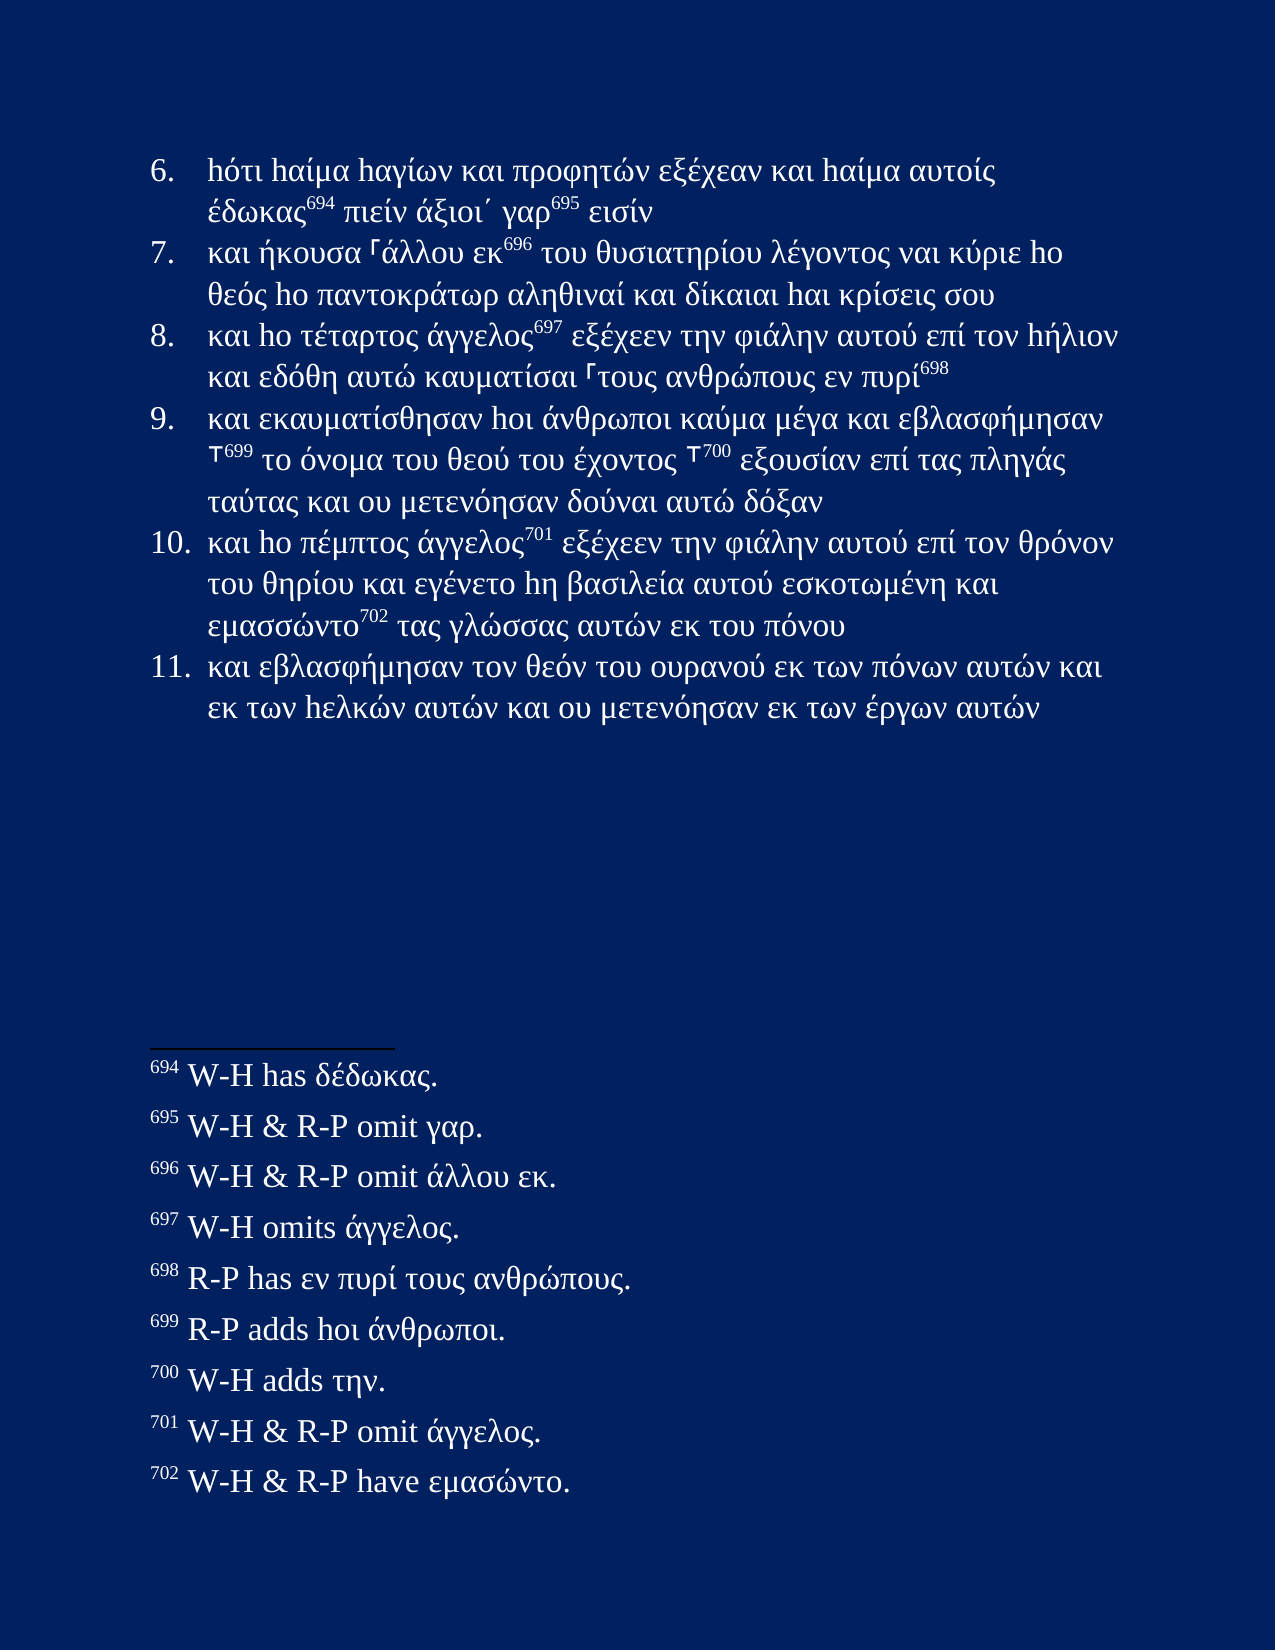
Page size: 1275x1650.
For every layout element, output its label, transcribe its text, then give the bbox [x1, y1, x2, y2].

list και hο πέμπτος άγγελος εξέχεεν την φιάλην αυτού επί τον θρόνον του θηρίου και εγένετο hη βασιλεία αυτού εσκοτωμένη και εμασσώντο τας γλώσσας αυτών εκ του πόνου [150, 522, 1125, 643]
list και εκαυματίσθησαν hοι άνθρωποι καύμα μέγα και εβλασφήμησαν ⸆ το όνομα του θεού του έχοντος ⸆ εξουσίαν επί τας πληγάς ταύτας και ου μετενόησαν δούναι αυτώ δόξαν [150, 398, 1125, 519]
list και ήκουσα ⸀άλλου εκ του θυσιατηρίου λέγοντος ναι κύριε hο θεός hο παντοκράτωρ αληθιναί και δίκαιαι hαι κρίσεις σου [150, 233, 1125, 312]
list και hο τέταρτος άγγελος εξέχεεν την φιάλην αυτού επί τον hήλιον και εδόθη αυτώ καυματίσαι ⸀τους ανθρώπους εν πυρί [150, 315, 1125, 395]
list και εβλασφήμησαν τον θεόν του ουρανού εκ των πόνων αυτών και εκ των hελκών αυτών και ου μετενόησαν εκ των έργων αυτών [150, 646, 1125, 726]
list hότι hαίμα hαγίων και προφητών εξέχεαν και hαίμα αυτοίς έδωκας πιείν άξιοι´ γαρ εισίν [150, 150, 1125, 230]
